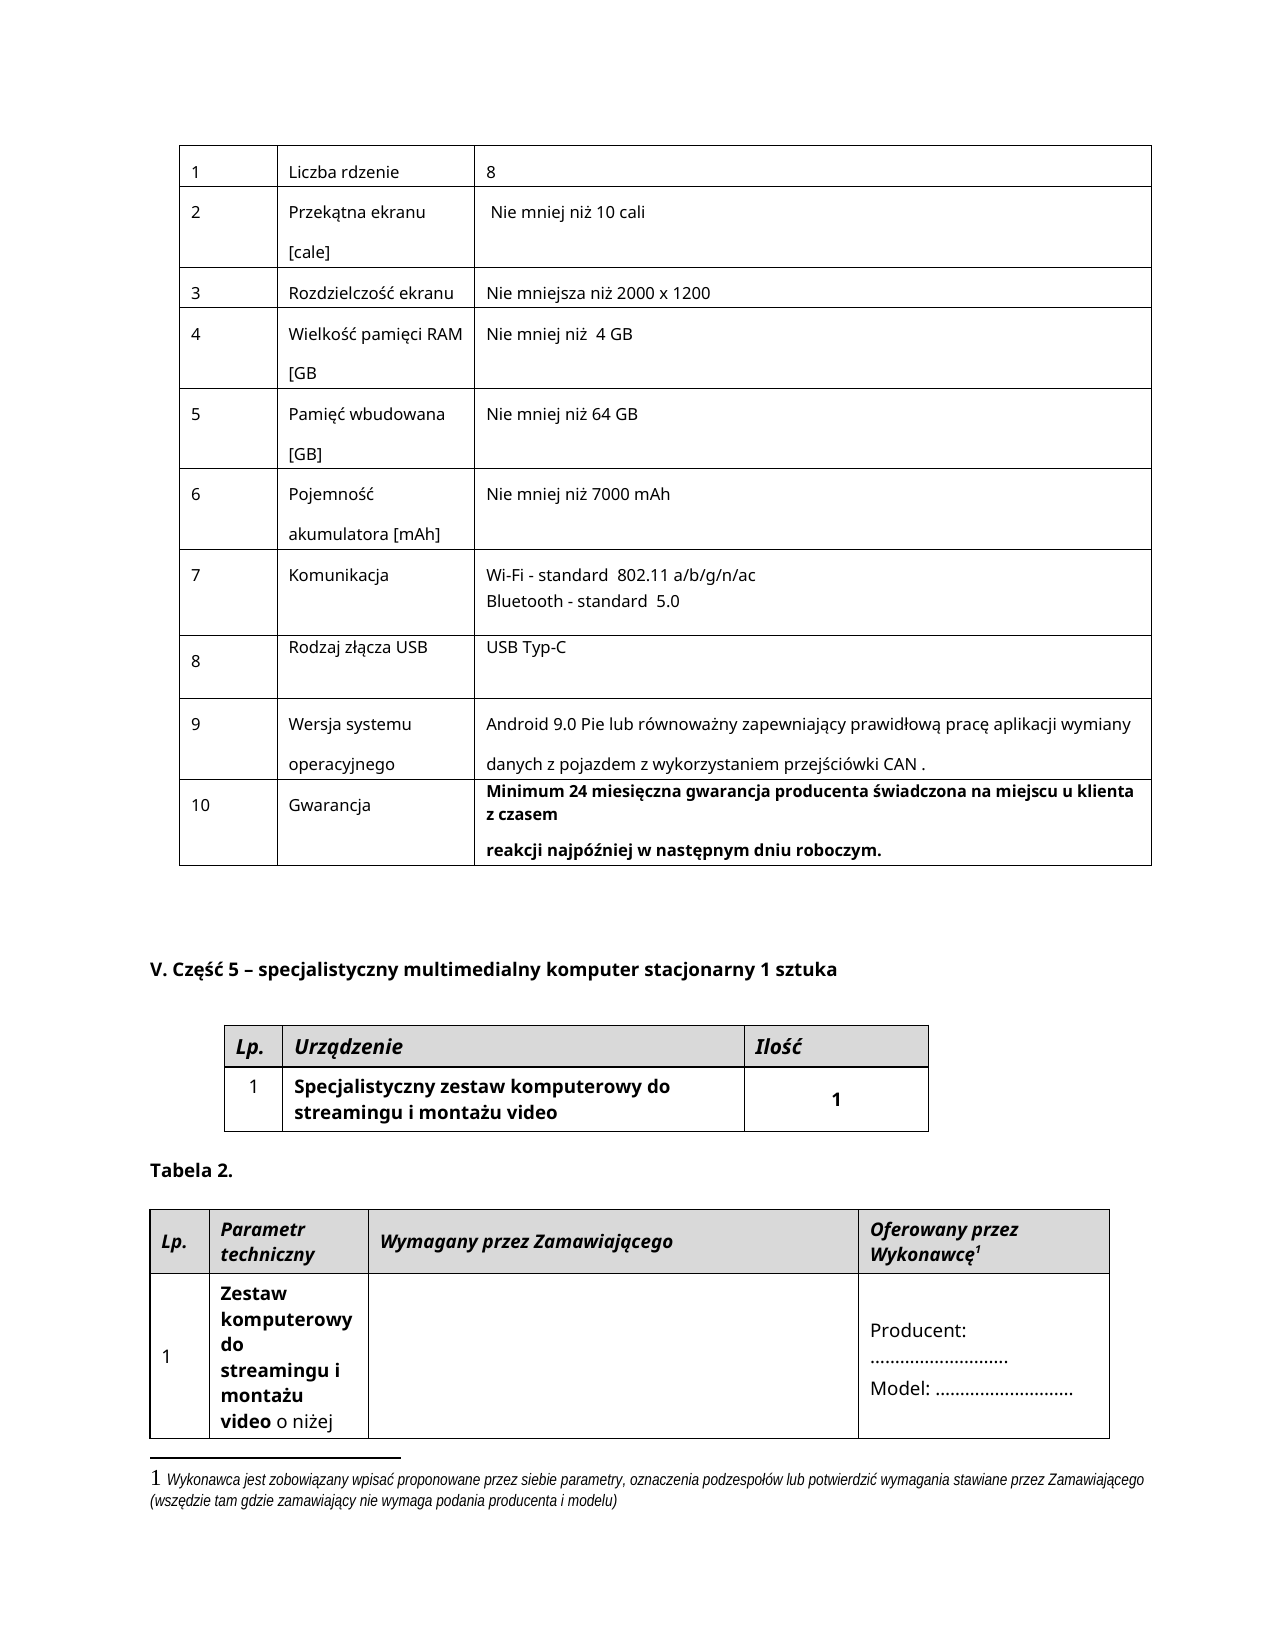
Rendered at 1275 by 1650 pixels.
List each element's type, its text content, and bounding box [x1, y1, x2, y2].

table_cell [369, 1274, 858, 1438]
table_cell Nie mniej niż 7000 mAh [475, 469, 1151, 548]
table_header Lp. [151, 1210, 209, 1273]
table_cell 3 [180, 268, 277, 307]
table_header Lp. [225, 1026, 282, 1066]
table_cell Rozdzielczość ekranu [278, 268, 474, 307]
table_cell Minimum 24 miesięczna gwarancja producenta świadczona na miejscu u klienta z czasem reakcji najpóźniej w następnym dniu roboczym. [475, 780, 1151, 865]
table_cell 4 [180, 308, 277, 388]
table_cell Pamięć wbudowana [GB] [278, 389, 474, 468]
table_cell Specjalistyczny zestaw komputerowy do streamingu i montażu video [283, 1068, 744, 1131]
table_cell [210, 1274, 368, 1438]
table_cell 1 [151, 1274, 209, 1438]
table_cell 2 [180, 187, 277, 267]
table_cell Rodzaj złącza USB [278, 636, 474, 698]
text Tabela 2. [150, 1158, 1152, 1183]
table_cell Przekątna ekranu [cale] [278, 187, 474, 267]
table_cell 1 [745, 1068, 928, 1131]
table_cell Nie mniej niż 4 GB [475, 308, 1151, 388]
table_header Parametr techniczny [210, 1210, 368, 1273]
text V. Część 5 – specjalistyczny multimedialny komputer stacjonarny 1 sztuka [150, 945, 1152, 985]
table_cell Nie mniej niż 10 cali [475, 187, 1151, 267]
table_cell Wielkość pamięci RAM [GB [278, 308, 474, 388]
table_cell 1 [180, 146, 277, 186]
table_cell 8 [180, 636, 277, 698]
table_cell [859, 1274, 1109, 1438]
table_header Urządzenie [283, 1026, 744, 1066]
table_cell 6 [180, 469, 277, 548]
table_cell Gwarancja [278, 780, 474, 865]
table_header Wymagany przez Zamawiającego [369, 1210, 858, 1273]
table_cell Komunikacja [278, 550, 474, 635]
table_cell 1 [225, 1068, 282, 1131]
table_cell 7 [180, 550, 277, 635]
table_cell Nie mniej niż 64 GB [475, 389, 1151, 468]
table_cell USB Typ-C [475, 636, 1151, 698]
table_cell 8 [475, 146, 1151, 186]
table_cell Wi-Fi - standard 802.11 a/b/g/n/ac Bluetooth - standard 5.0 [475, 550, 1151, 635]
table_cell 9 [180, 699, 277, 778]
table_header Ilość [745, 1026, 928, 1066]
table_cell Pojemność akumulatora [mAh] [278, 469, 474, 548]
table_cell Android 9.0 Pie lub równoważny zapewniający prawidłową pracę aplikacji wymiany danych z pojazdem z wykorzystaniem przejściówki CAN . [475, 699, 1151, 778]
table_cell Wersja systemu operacyjnego [278, 699, 474, 778]
table_cell 10 [180, 780, 277, 865]
table_cell Liczba rdzenie [278, 146, 474, 186]
table_cell 5 [180, 389, 277, 468]
table_cell Nie mniejsza niż 2000 x 1200 [475, 268, 1151, 307]
table_header Oferowany przez Wykonawcę [859, 1210, 1109, 1273]
